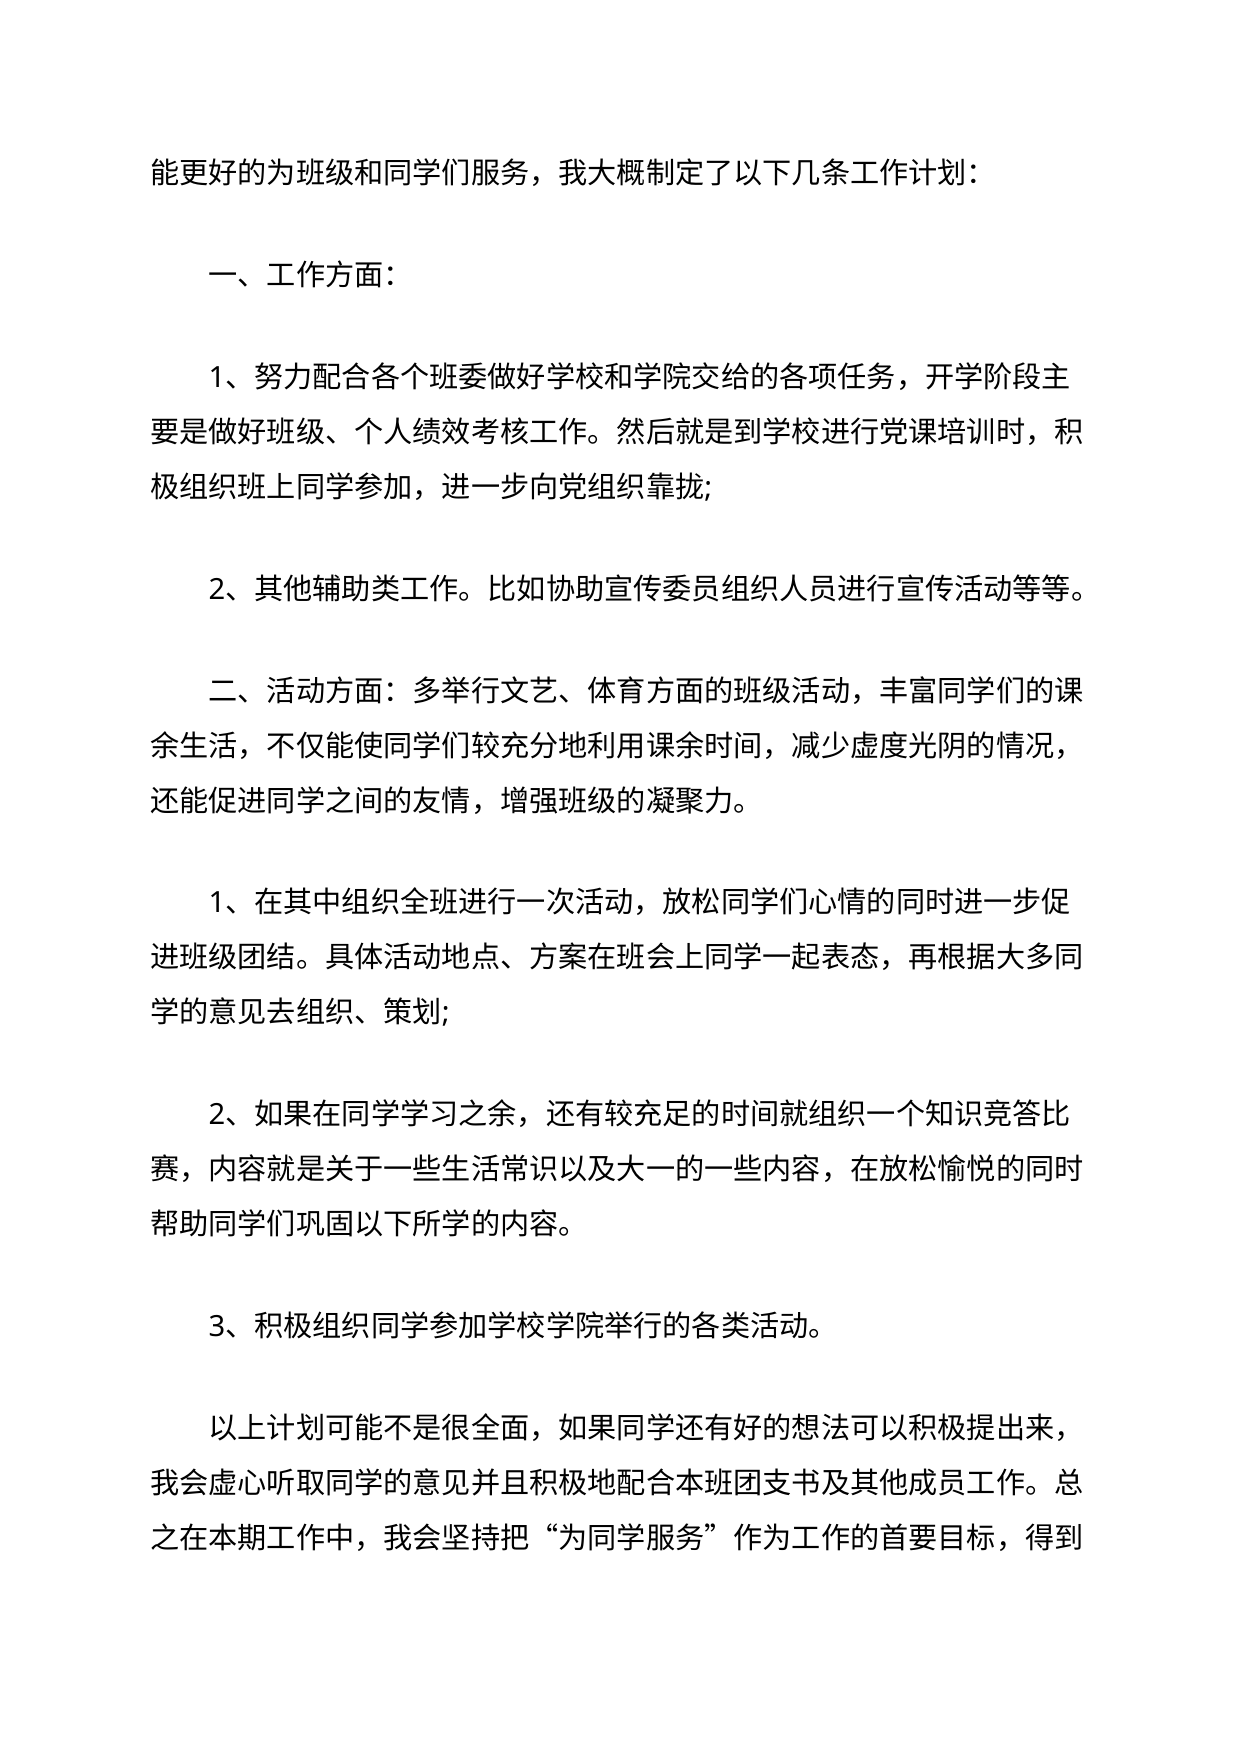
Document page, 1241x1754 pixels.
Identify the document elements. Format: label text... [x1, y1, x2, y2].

text 1、努力配合各个班委做好学校和学院交给的各项任务，开学阶段主要是做好班级、个人绩效考核工作。然后就是到学校进行党课培训时，积极组织班上同学参加，进一步向党组织靠拢; [150, 353, 1090, 506]
text 2、如果在同学学习之余，还有较充足的时间就组织一个知识竞答比赛，内容就是关于一些生活常识以及大一的一些内容，在放松愉悦的同时帮助同学们巩固以下所学的内容。 [150, 1091, 1090, 1243]
text 二、活动方面：多举行文艺、体育方面的班级活动，丰富同学们的课余生活，不仅能使同学们较充分地利用课余时间，减少虚度光阴的情况，还能促进同学之间的友情，增强班级的凝聚力。 [150, 667, 1090, 819]
text 2、其他辅助类工作。比如协助宣传委员组织人员进行宣传活动等等。 [150, 565, 1090, 608]
text 3、积极组织同学参加学校学院举行的各类活动。 [150, 1302, 1090, 1345]
text 1、在其中组织全班进行一次活动，放松同学们心情的同时进一步促进班级团结。具体活动地点、方案在班会上同学一起表态，再根据大多同学的意见去组织、策划; [150, 879, 1090, 1031]
text 一、工作方面： [150, 252, 1090, 294]
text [150, 1404, 1090, 1557]
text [150, 150, 1090, 192]
